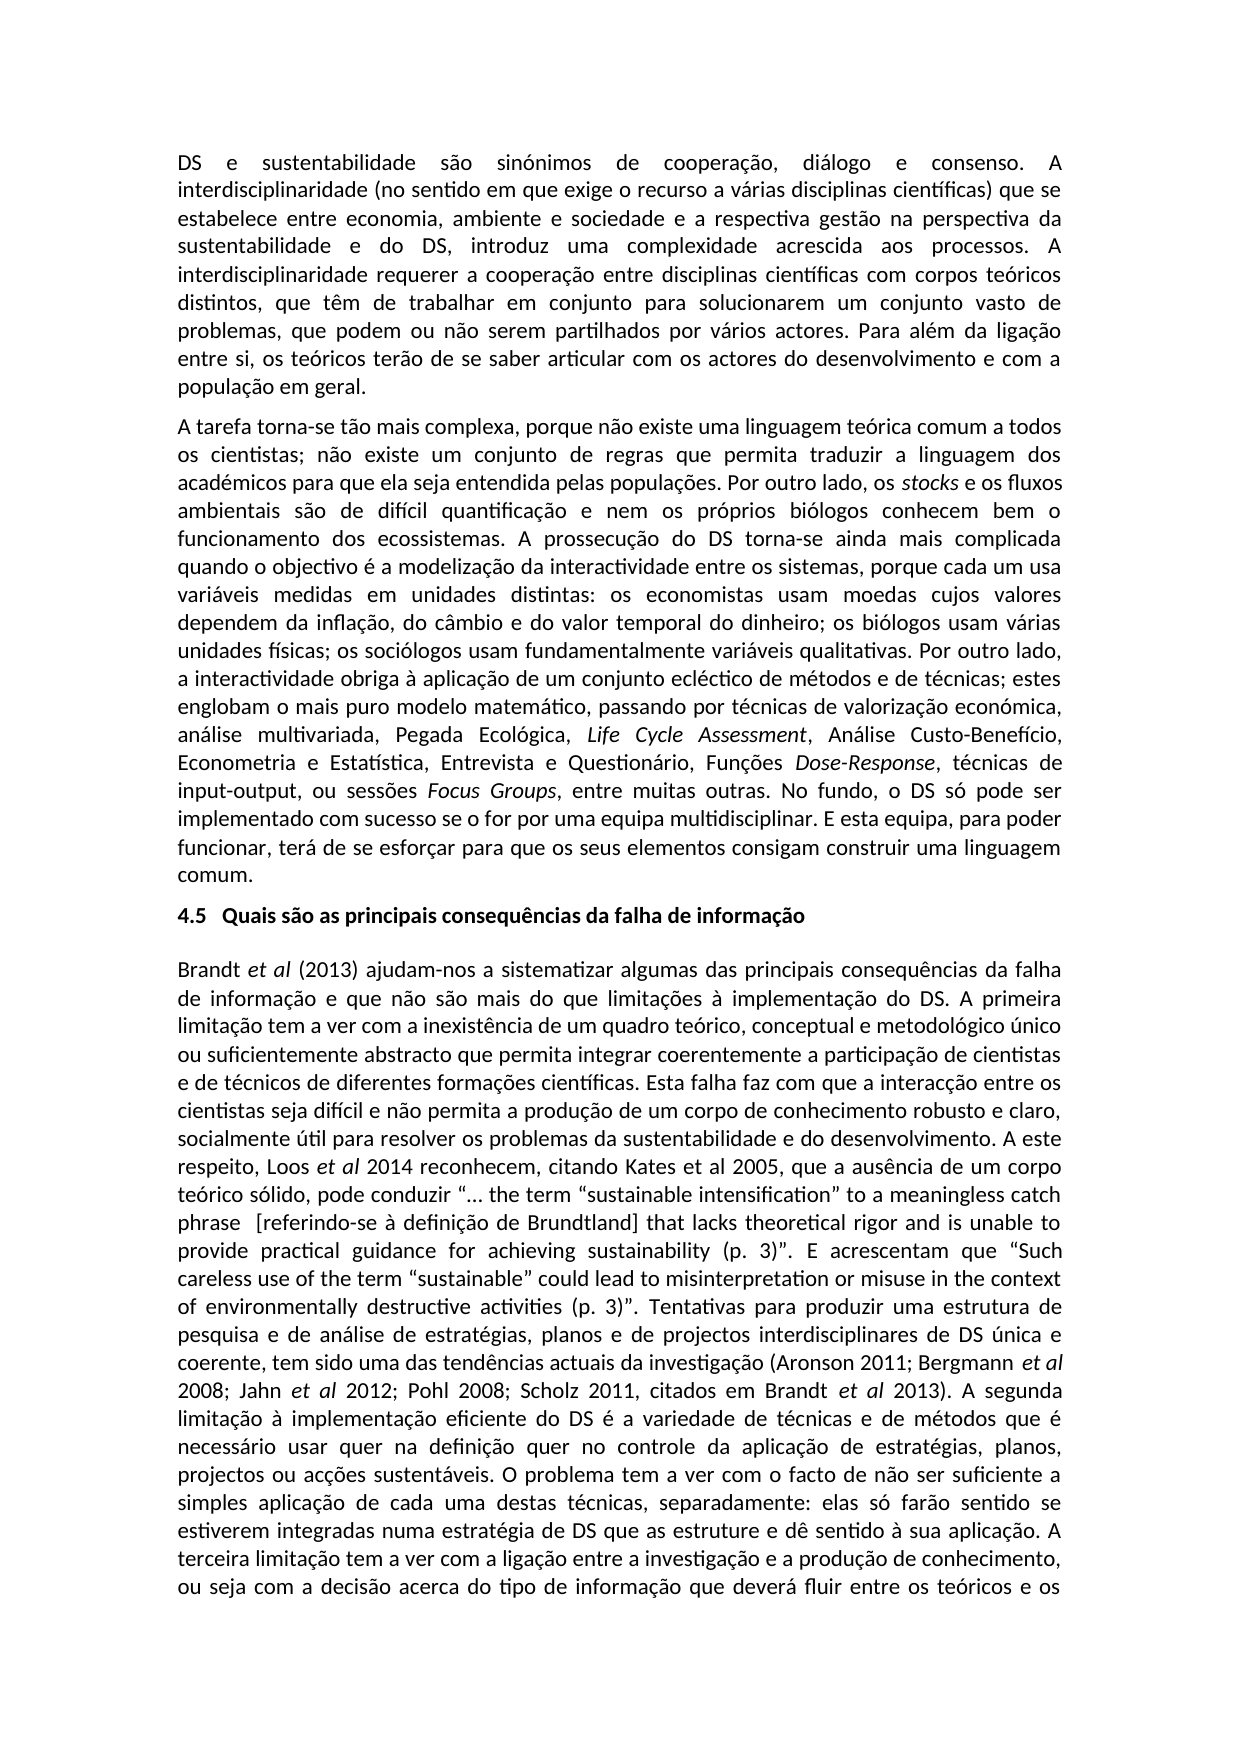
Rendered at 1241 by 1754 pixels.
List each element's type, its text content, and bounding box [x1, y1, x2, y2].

text DS e sustentabilidade são sinónimos de cooperação, diálogo e consenso. A interdisciplinaridade (no sentido em que exige o recurso a várias disciplinas científicas) que se estabelece entre economia, ambiente e sociedade e a respectiva gestão na perspectiva da sustentabilidade e do DS, introduz uma complexidade acrescida aos processos. A interdisciplinaridade requerer a cooperação entre disciplinas científicas com corpos teóricos distintos, que têm de trabalhar em conjunto para solucionarem um conjunto vasto de problemas, que podem ou não serem partilhados por vários actores. Para além da ligação entre si, os teóricos terão de se saber articular com os actores do desenvolvimento e com a população em geral. [177, 148, 1063, 400]
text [177, 956, 1063, 1600]
text 4.5 Quais são as principais consequências da falha de informação [177, 901, 1063, 929]
text A tarefa torna-se tão mais complexa, porque não existe uma linguagem teórica comum a todos os cientistas; não existe um conjunto de regras que permita traduzir a linguagem dos académicos para que ela seja entendida pelas populações. Por outro lado, os stocks e os fluxos ambientais são de difícil quantificação e nem os próprios biólogos conhecem bem o funcionamento dos ecossistemas. A prossecução do DS torna-se ainda mais complicada quando o objectivo é a modelização da interactividade entre os sistemas, porque cada um usa variáveis medidas em unidades distintas: os economistas usam moedas cujos valores dependem da inflação, do câmbio e do valor temporal do dinheiro; os biólogos usam várias unidades físicas; os sociólogos usam fundamentalmente variáveis qualitativas. Por outro lado, a interactividade obriga à aplicação de um conjunto ecléctico de métodos e de técnicas; estes englobam o mais puro modelo matemático, passando por técnicas de valorização económica, análise multivariada, Pegada Ecológica, Life Cycle Assessment, Análise Custo-Benefício, Econometria e Estatística, Entrevista e Questionário, Funções Dose-Response, técnicas de input-output, ou sessões Focus Groups, entre muitas outras. No fundo, o DS só pode ser implementado com sucesso se o for por uma equipa multidisciplinar. E esta equipa, para poder funcionar, terá de se esforçar para que os seus elementos consigam construir uma linguagem comum. [177, 412, 1063, 889]
